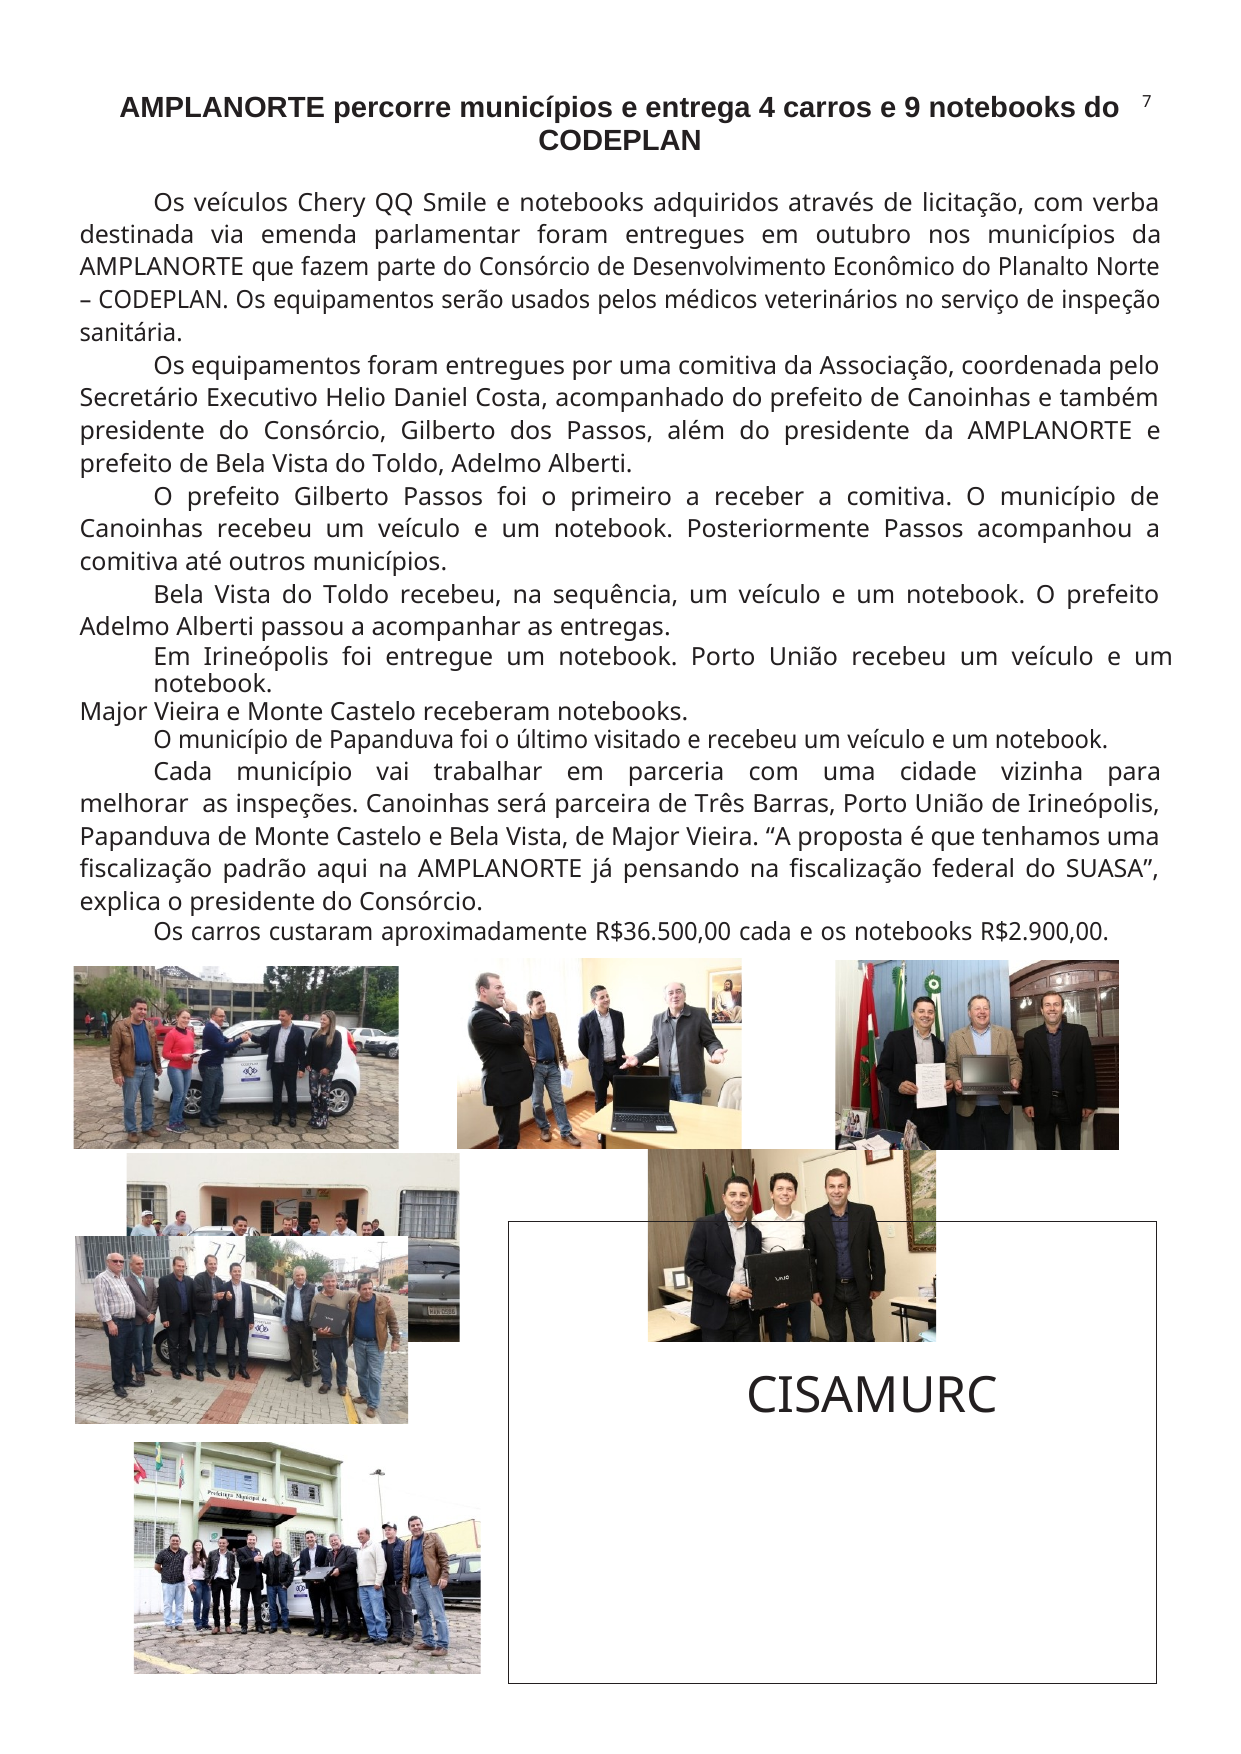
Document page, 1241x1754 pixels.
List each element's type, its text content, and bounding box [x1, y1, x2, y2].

text Cada município vai trabalhar em parceria com uma cidade vizinha para melhorar as inspeções. Canoinhas será parceira de Três Barras, Porto União de Irineópolis, Papanduva de Monte Castelo e Bela Vista, de Major Vieira. “A proposta é que tenhamos uma fiscalização padrão aqui na AMPLANORTE já pensando na fiscalização federal do SUASA”, explica o presidente do Consórcio. [79, 754, 1161, 918]
text Os carros custaram aproximadamente R$36.500,00 cada e os notebooks R$2.900,00. [153, 918, 1173, 946]
picture [73, 966, 399, 1149]
picture [647, 1222, 937, 1342]
subtitle AMPLANORTE percorre municípios e entrega 4 carros e 9 notebooks do 7 [119, 91, 1173, 124]
text Major Vieira e Monte Castelo receberam notebooks. [79, 698, 1173, 726]
picture [457, 958, 1119, 1221]
text O município de Papanduva foi o último visitado e recebeu um veículo e um notebook. [153, 726, 1173, 754]
text Bela Vista do Toldo recebeu, na sequência, um veículo e um notebook. O prefeito Adelmo Alberti passou a acompanhar as entregas. [79, 578, 1161, 643]
text Em Irineópolis foi entregue um notebook. Porto União recebeu um veículo e um notebook. [153, 643, 1173, 698]
text O prefeito Gilberto Passos foi o primeiro a receber a comitiva. O município de Canoinhas recebeu um veículo e um notebook. Posteriormente Passos acompanhou a comitiva até outros municípios. [79, 479, 1161, 577]
text Os veículos Chery QQ Smile e notebooks adquiridos através de licitação, com verba destinada via emenda parlamentar foram entregues em outubro nos municípios da AMPLANORTE que fazem parte do Consórcio de Desenvolvimento Econômico do Planalto Norte – CODEPLAN. Os equipamentos serão usados pelos médicos veterinários no serviço de inspeção sanitária. [79, 185, 1161, 348]
text Os equipamentos foram entregues por uma comitiva da Associação, coordenada pelo Secretário Executivo Helio Daniel Costa, acompanhado do prefeito de Canoinhas e também presidente do Consórcio, Gilberto dos Passos, além do presidente da AMPLANORTE e prefeito de Bela Vista do Toldo, Adelmo Alberti. [79, 348, 1161, 479]
text CODEPLAN [175, 124, 1064, 157]
picture [133, 1442, 481, 1674]
picture [75, 1153, 460, 1424]
